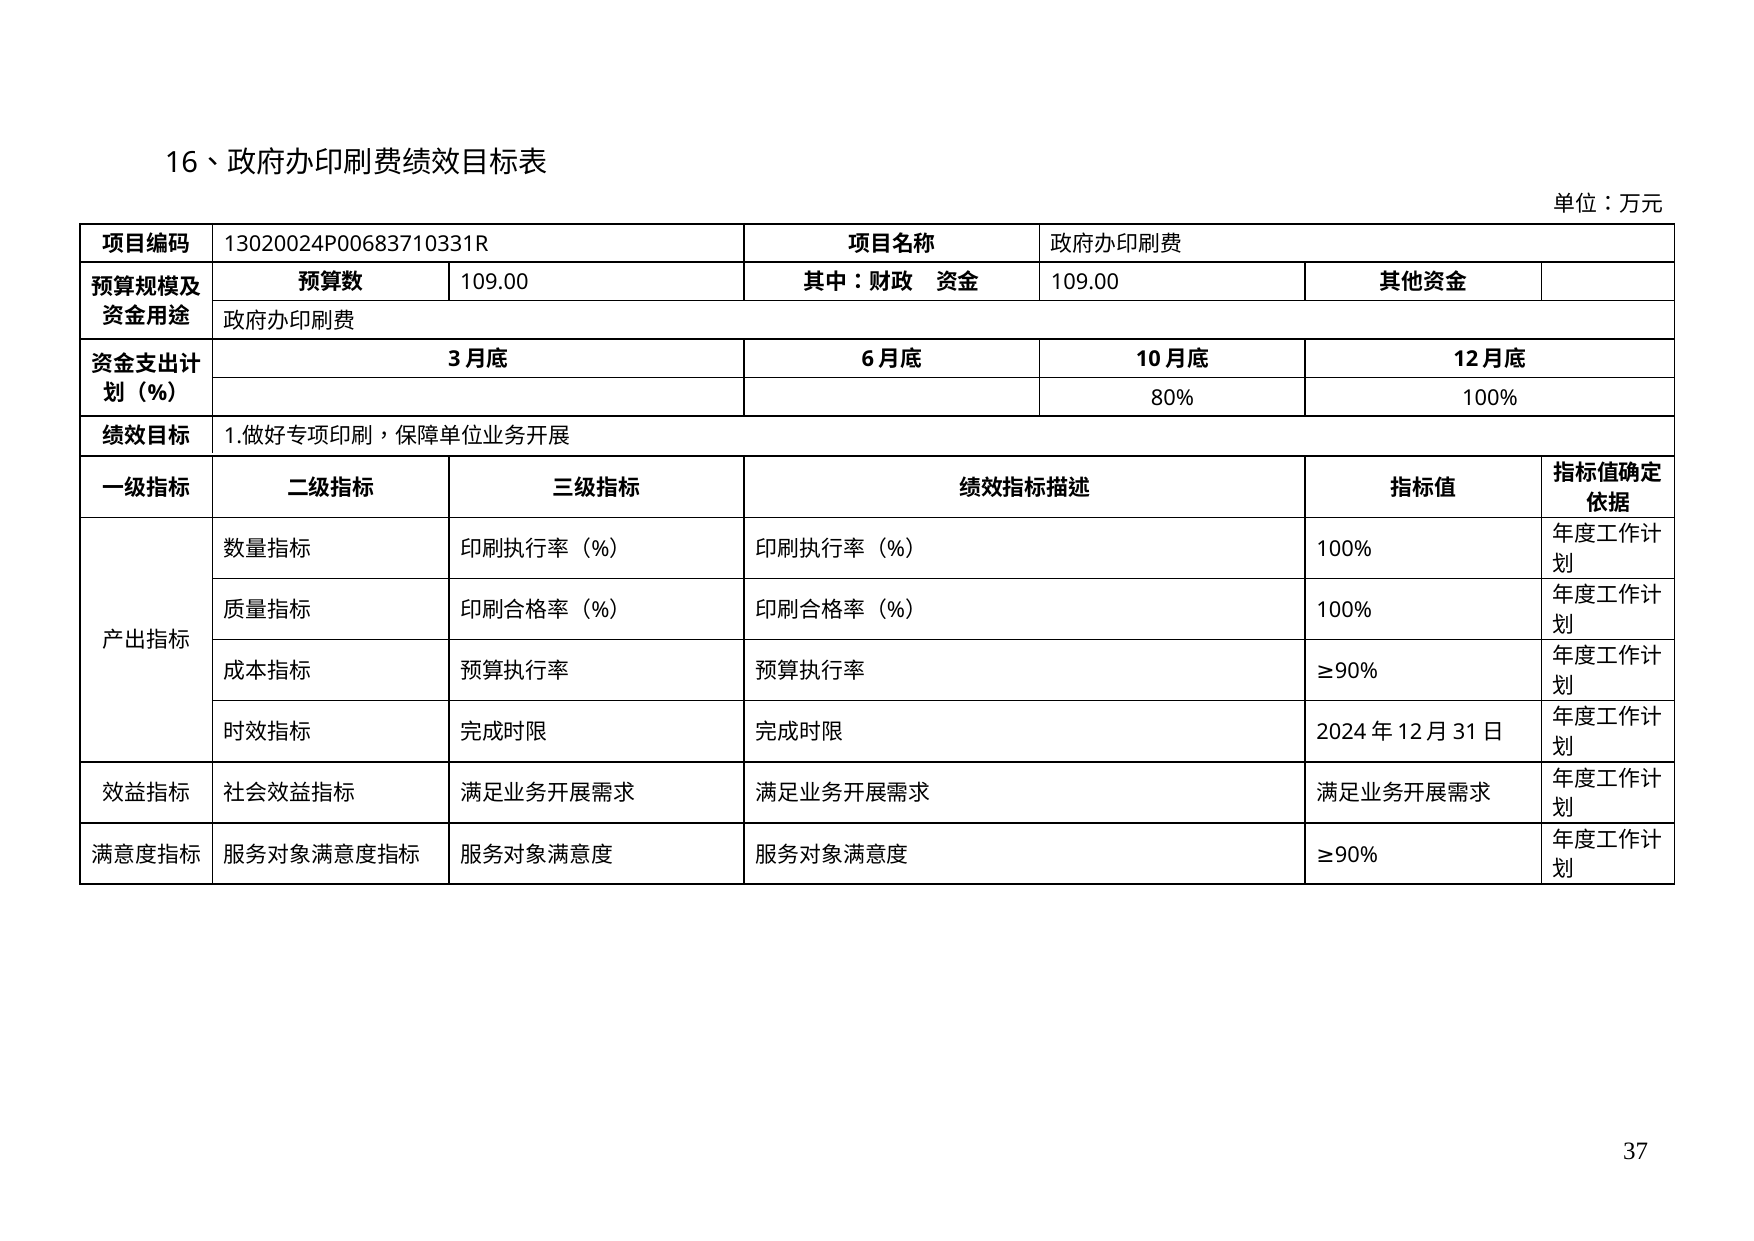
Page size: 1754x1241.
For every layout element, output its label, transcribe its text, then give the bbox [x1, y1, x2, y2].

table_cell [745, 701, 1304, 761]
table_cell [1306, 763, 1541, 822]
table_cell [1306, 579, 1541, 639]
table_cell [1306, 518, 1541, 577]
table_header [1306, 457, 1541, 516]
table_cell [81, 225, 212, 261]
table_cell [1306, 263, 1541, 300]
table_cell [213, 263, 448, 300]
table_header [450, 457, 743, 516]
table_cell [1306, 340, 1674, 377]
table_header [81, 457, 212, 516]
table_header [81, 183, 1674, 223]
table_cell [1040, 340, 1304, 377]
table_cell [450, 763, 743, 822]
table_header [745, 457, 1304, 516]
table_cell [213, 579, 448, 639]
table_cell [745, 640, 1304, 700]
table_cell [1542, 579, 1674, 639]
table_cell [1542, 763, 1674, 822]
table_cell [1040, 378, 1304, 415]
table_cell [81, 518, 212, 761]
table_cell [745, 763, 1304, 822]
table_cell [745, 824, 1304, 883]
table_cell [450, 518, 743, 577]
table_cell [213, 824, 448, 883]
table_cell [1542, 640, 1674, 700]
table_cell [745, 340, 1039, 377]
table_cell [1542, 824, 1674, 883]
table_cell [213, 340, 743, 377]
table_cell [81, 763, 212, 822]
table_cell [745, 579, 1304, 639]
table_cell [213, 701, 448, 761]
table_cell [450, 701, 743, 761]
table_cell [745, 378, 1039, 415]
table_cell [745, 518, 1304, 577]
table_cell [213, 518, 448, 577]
text 16、政府办印刷费绩效目标表 [106, 142, 1648, 181]
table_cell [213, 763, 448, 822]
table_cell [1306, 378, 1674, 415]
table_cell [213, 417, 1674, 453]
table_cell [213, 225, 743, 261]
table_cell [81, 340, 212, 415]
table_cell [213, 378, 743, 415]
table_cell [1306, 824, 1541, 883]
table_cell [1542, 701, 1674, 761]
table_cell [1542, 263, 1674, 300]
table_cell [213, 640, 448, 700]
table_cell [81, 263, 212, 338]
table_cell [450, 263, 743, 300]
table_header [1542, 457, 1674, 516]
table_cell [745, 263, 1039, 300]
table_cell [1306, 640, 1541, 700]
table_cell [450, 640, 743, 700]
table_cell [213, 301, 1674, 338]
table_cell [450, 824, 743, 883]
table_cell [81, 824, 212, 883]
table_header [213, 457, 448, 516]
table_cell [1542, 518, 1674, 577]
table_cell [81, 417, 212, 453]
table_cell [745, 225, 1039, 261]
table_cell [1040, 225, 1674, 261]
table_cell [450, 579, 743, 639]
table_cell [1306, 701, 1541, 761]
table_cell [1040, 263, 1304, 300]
